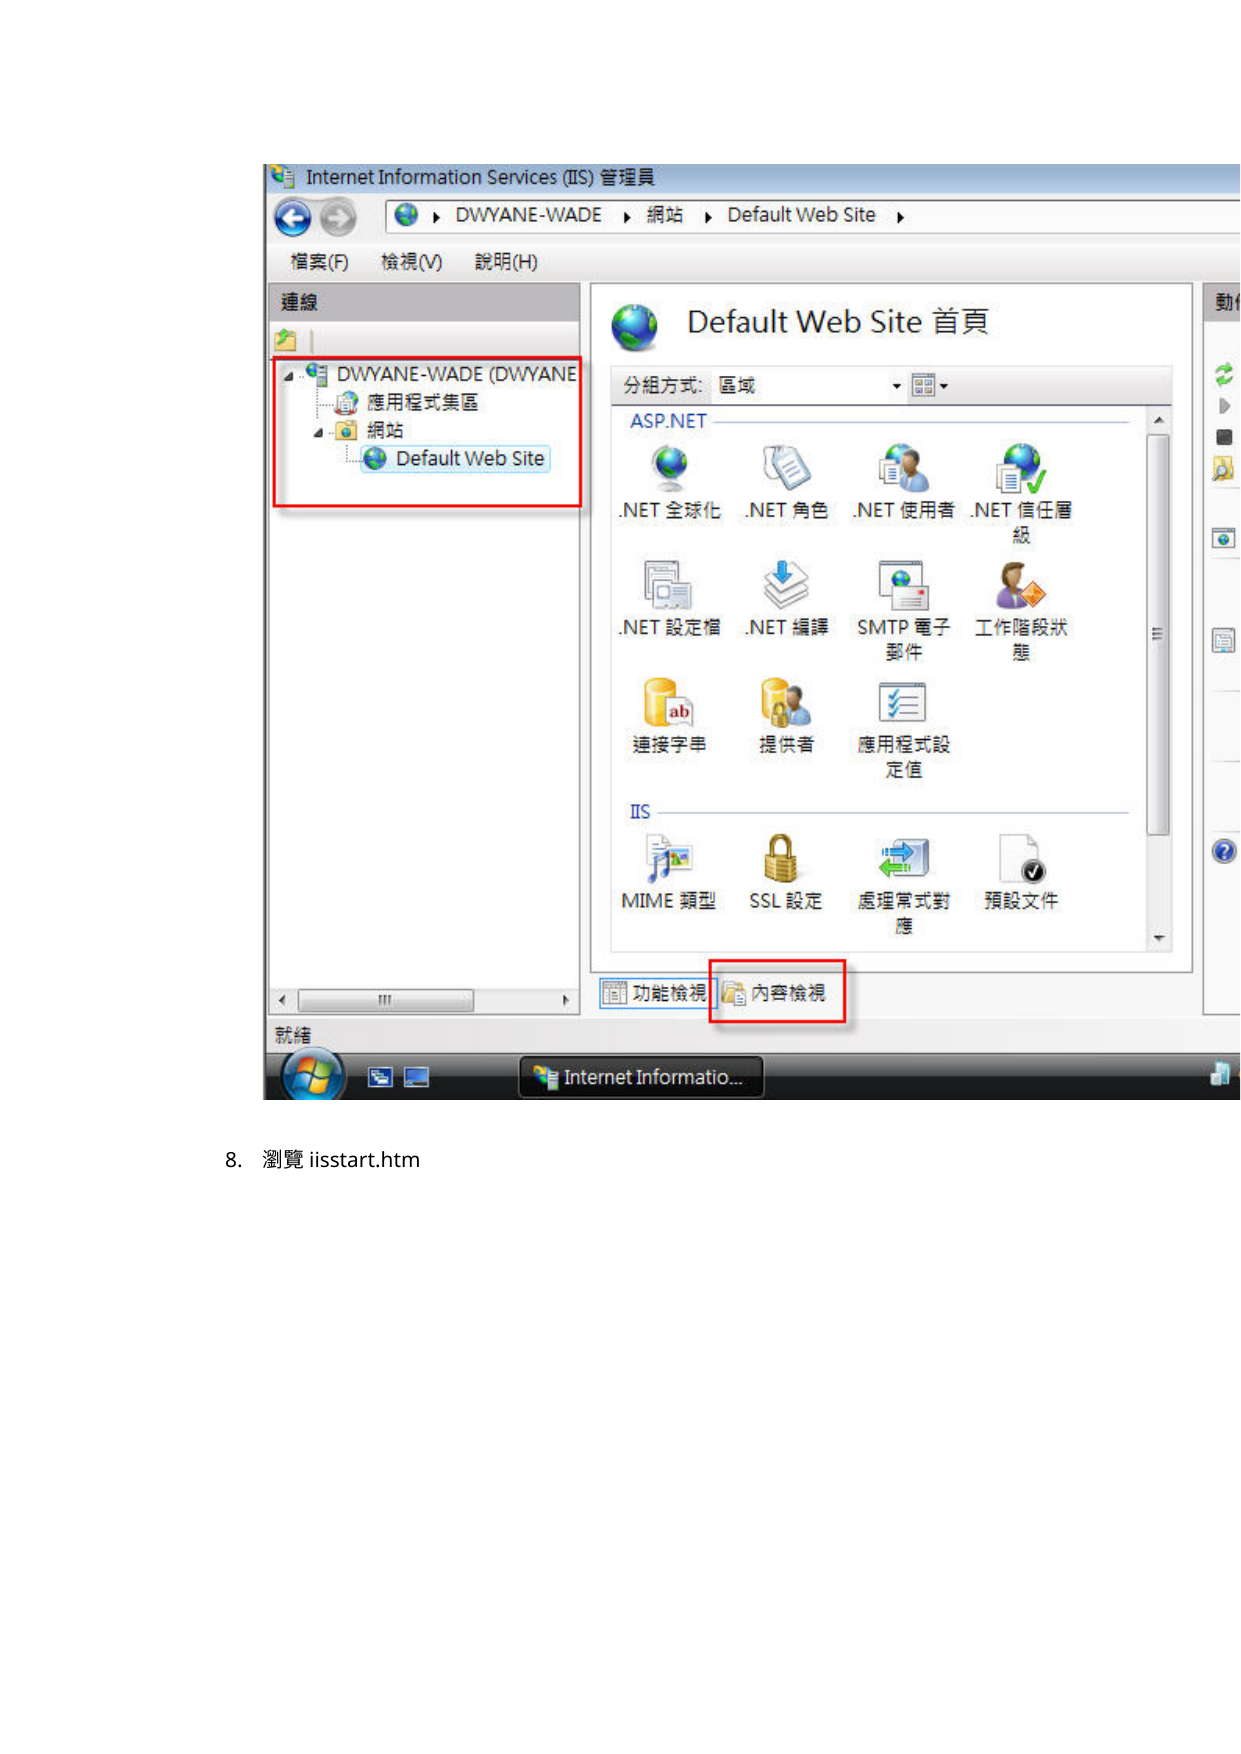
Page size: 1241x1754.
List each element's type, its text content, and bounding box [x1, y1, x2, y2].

list 瀏覽 iisstart.htm [225, 1139, 1053, 1177]
picture [262, 164, 1241, 1100]
